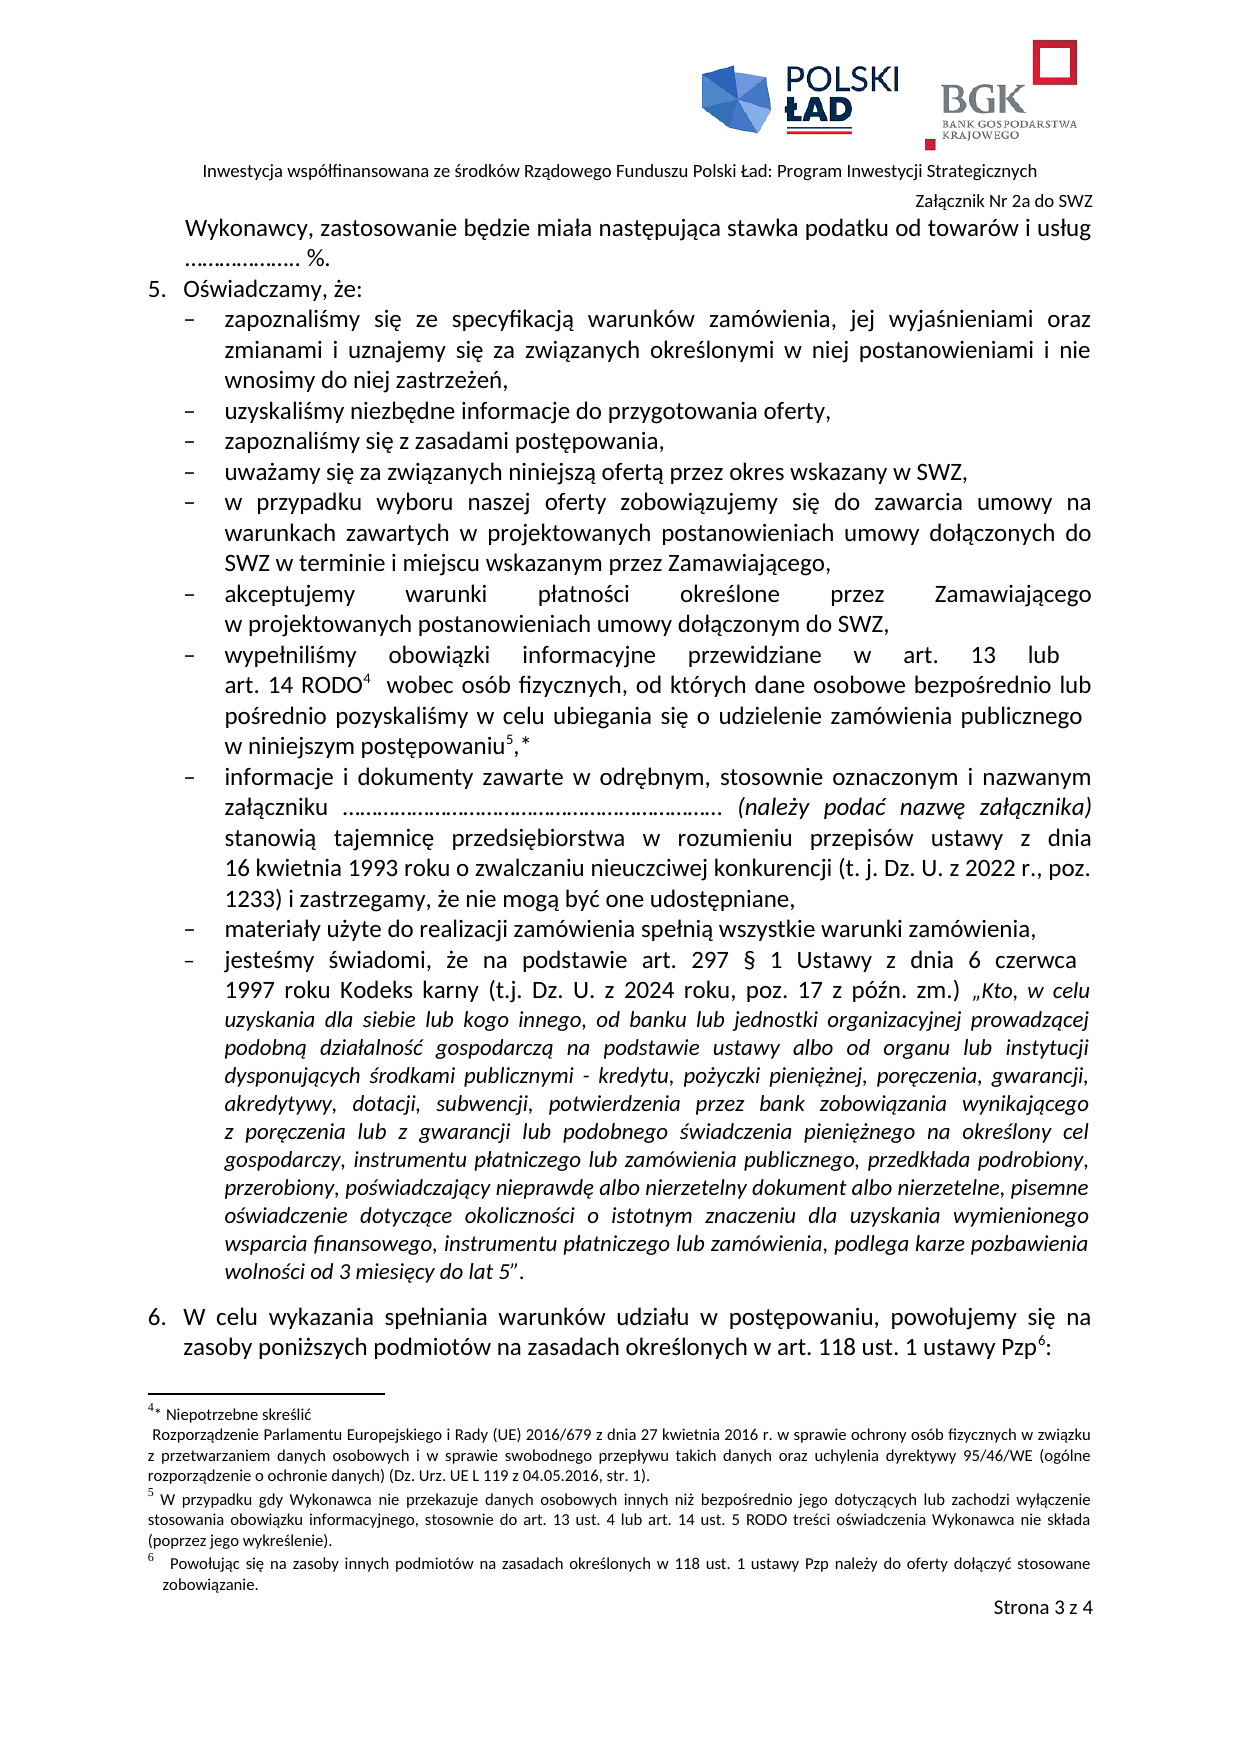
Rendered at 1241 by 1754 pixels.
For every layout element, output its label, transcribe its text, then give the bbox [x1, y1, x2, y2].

list informacje i dokumenty zawarte w odrębnym, stosownie oznaczonym i nazwanym załączniku ………………………………………………………… (należy podać nazwę załącznika) stanowią tajemnicę przedsiębiorstwa w rozumieniu przepisów ustawy z dnia 16 kwietnia 1993 roku o zwalczaniu nieuczciwej konkurencji (t. j. Dz. U. z 2022 r., poz. 1233) i zastrzegamy, że nie mogą być one udostępniane, [183, 761, 1093, 914]
list W celu wykazania spełniania warunków udziału w postępowaniu, powołujemy się na zasoby poniższych podmiotów na zasadach określonych w art. 118 ust. 1 ustawy Pzp: [148, 1301, 1093, 1362]
list materiały użyte do realizacji zamówienia spełnią wszystkie warunki zamówienia, [183, 914, 1093, 944]
list jesteśmy świadomi, że na podstawie art. 297 § 1 Ustawy z dnia 6 czerwca 1997 roku Kodeks karny (t.j. Dz. U. z 2024 roku, poz. 17 z późn. zm.) „Kto, w celu uzyskania dla siebie lub kogo innego, od banku lub jednostki organizacyjnej prowadzącej podobną działalność gospodarczą na podstawie ustawy albo od organu lub instytucji dysponujących środkami publicznymi - kredytu, pożyczki pieniężnej, poręczenia, gwarancji, akredytywy, dotacji, subwencji, potwierdzenia przez bank zobowiązania wynikającego z poręczenia lub z gwarancji lub podobnego świadczenia pieniężnego na określony cel gospodarczy, instrumentu płatniczego lub zamówienia publicznego, przedkłada podrobiony, przerobiony, poświadczający nieprawdę albo nierzetelny dokument albo nierzetelne, pisemne oświadczenie dotyczące okoliczności o istotnym znaczeniu dla uzyskania wymienionego wsparcia finansowego, instrumentu płatniczego lub zamówienia, podlega karze pozbawienia wolności od 3 miesięcy do lat . [183, 944, 1093, 1285]
list uważamy się za związanych niniejszą ofertą przez okres wskazany w SWZ, [183, 456, 1093, 486]
list Oświadczamy, że: [148, 273, 1093, 303]
list uzyskaliśmy niezbędne informacje do przygotowania oferty, [183, 395, 1093, 425]
list wypełniliśmy obowiązki informacyjne przewidziane w art. 13 lub art. 14 RODO wobec osób fizycznych, od których dane osobowe bezpośrednio lub pośrednio pozyskaliśmy w celu ubiegania się o udzielenie zamówienia publicznego w niniejszym postępowaniu,* [183, 639, 1093, 761]
list w przypadku wyboru naszej oferty zobowiązujemy się do zawarcia umowy na warunkach zawartych w projektowanych postanowieniach umowy dołączonych do SWZ w terminie i miejscu wskazanym przez Zamawiającego, [183, 486, 1093, 578]
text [185, 212, 1093, 273]
list zapoznaliśmy się z zasadami postępowania, [183, 425, 1093, 456]
list zapoznaliśmy się ze specyfikacją warunków zamówienia, jej wyjaśnieniami oraz zmianami i uznajemy się za związanych określonymi w niej postanowieniami i nie wnosimy do niej zastrzeżeń, [183, 303, 1093, 395]
list akceptujemy warunki płatności określone przez Zamawiającego w projektowanych postanowieniach umowy dołączonym do SWZ, [183, 578, 1093, 639]
